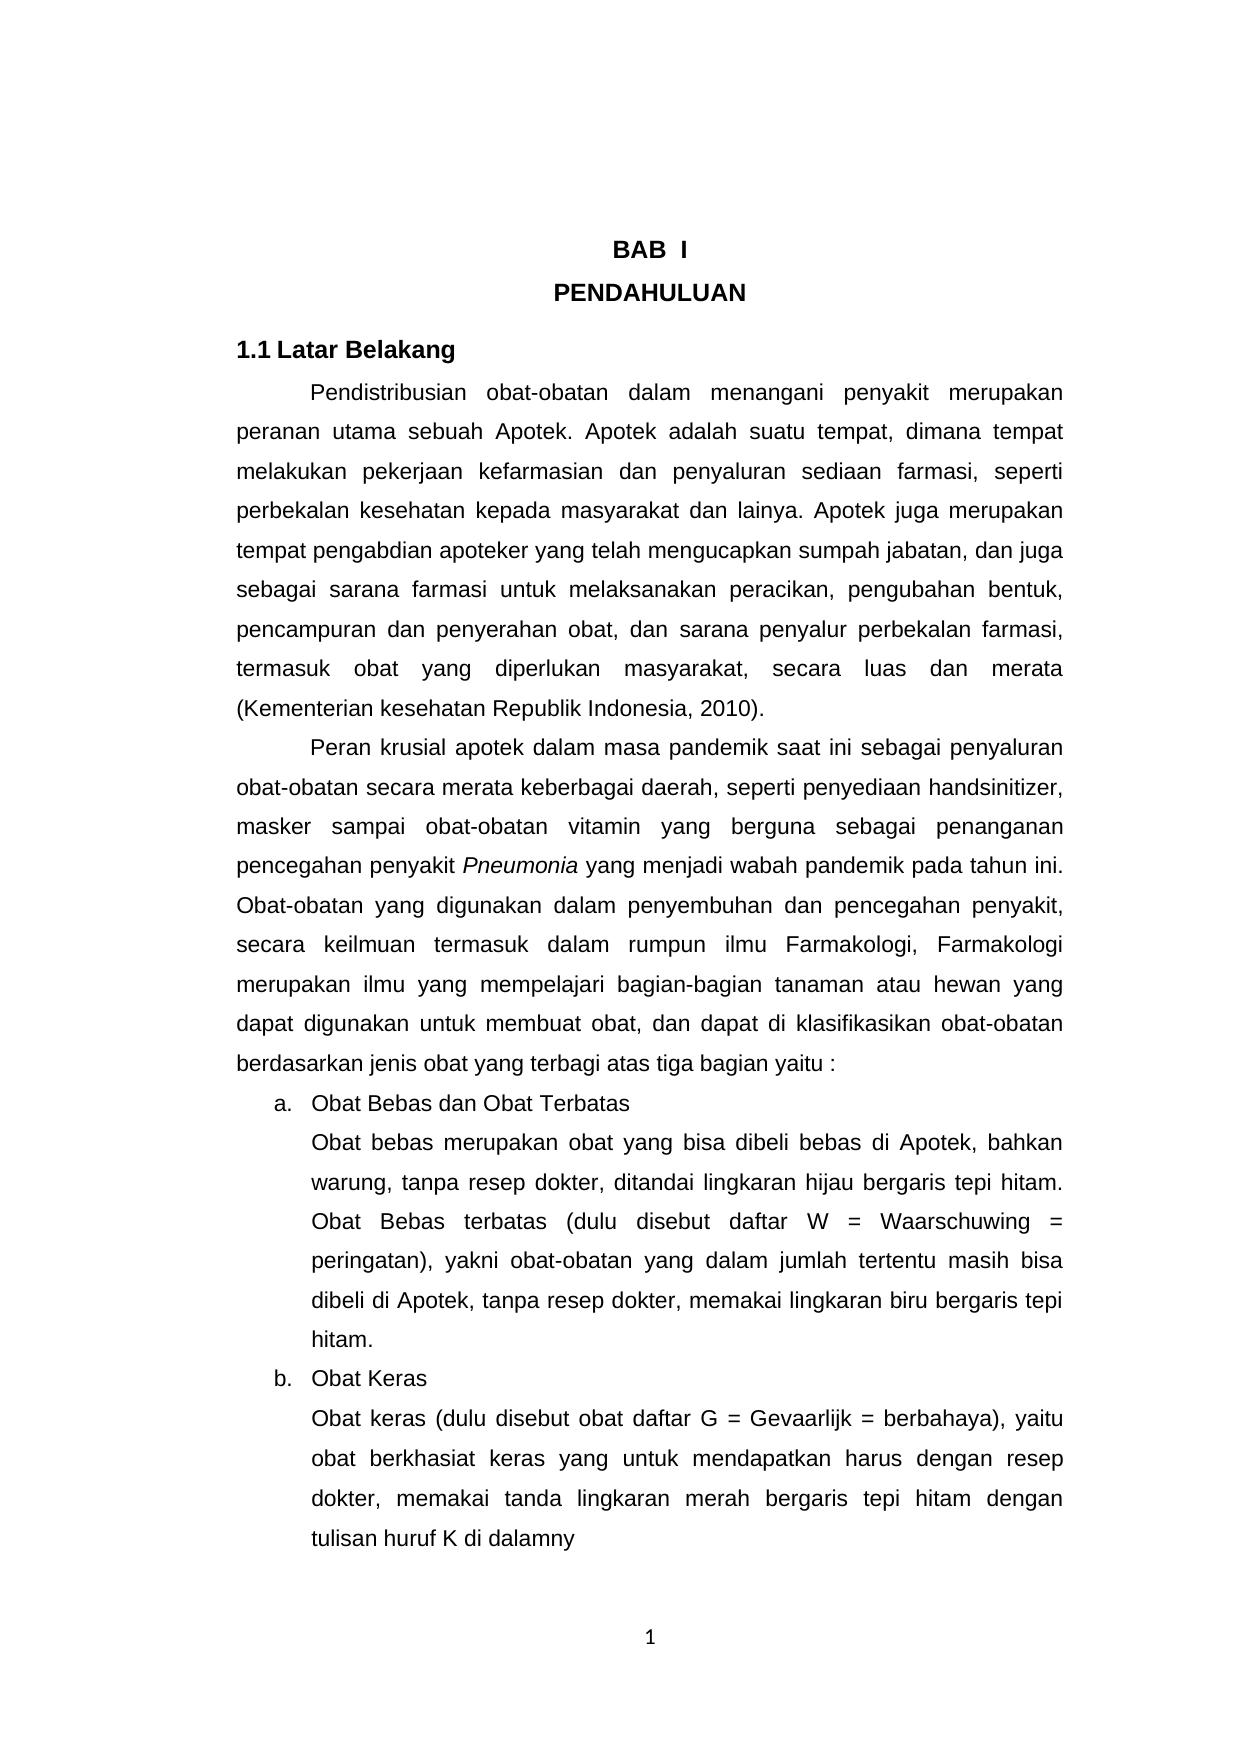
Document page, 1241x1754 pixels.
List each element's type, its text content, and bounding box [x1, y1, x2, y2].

list Obat Keras [273, 1366, 1215, 1392]
text Obat keras (dulu disebut obat daftar G = Gevaarlijk = berbahaya), yaitu obat berkhasiat keras yang untuk mendapatkan harus dengan resep dokter, memakai tanda lingkaran merah bergaris tepi hitam dengan tulisan huruf K di dalamny [311, 1405, 1064, 1551]
text 1 [175, 1622, 1124, 1650]
text Obat bebas merupakan obat yang bisa dibeli bebas di Apotek, bahkan warung, tanpa resep dokter, ditandai lingkaran hijau bergaris tepi hitam. Obat Bebas terbatas (dulu disebut daftar W = Waarschuwing = peringatan), yakni obat-obatan yang dalam jumlah tertentu masih bisa dibeli di Apotek, tanpa resep dokter, memakai lingkaran biru bergaris tepi hitam. [311, 1129, 1064, 1353]
subtitle Latar Belakang [236, 335, 1215, 363]
subtitle PENDAHULUAN [273, 278, 1026, 306]
text Pendistribusian obat-obatan dalam menangani penyakit merupakan peranan utama sebuah Apotek. Apotek adalah suatu tempat, dimana tempat melakukan pekerjaan kefarmasian dan penyaluran sediaan farmasi, seperti perbekalan kesehatan kepada masyarakat dan lainya. Apotek juga merupakan tempat pengabdian apoteker yang telah mengucapkan sumpah jabatan, dan juga sebagai sarana farmasi untuk melaksanakan peracikan, pengubahan bentuk, pencampuran dan penyerahan obat, dan sarana penyalur perbekalan farmasi, termasuk obat yang diperlukan masyarakat, secara luas dan merata (Kementerian kesehatan Republik Indonesia, 2010). [236, 379, 1064, 721]
list Obat Bebas dan Obat Terbatas [273, 1089, 1215, 1116]
text Peran krusial apotek dalam masa pandemik saat ini sebagai penyaluran obat-obatan secara merata keberbagai daerah, seperti penyediaan handsinitizer, masker sampai obat-obatan vitamin yang berguna sebagai penanganan pencegahan penyakit Pneumonia yang menjadi wabah pandemik pada tahun ini. Obat-obatan yang digunakan dalam penyembuhan dan pencegahan penyakit, secara keilmuan termasuk dalam rumpun ilmu Farmakologi, Farmakologi merupakan ilmu yang mempelajari bagian-bagian tanaman atau hewan yang dapat digunakan untuk membuat obat, dan dapat di klasifikasikan obat-obatan berdasarkan jenis obat yang terbagi atas tiga bagian yaitu : [236, 734, 1064, 1076]
